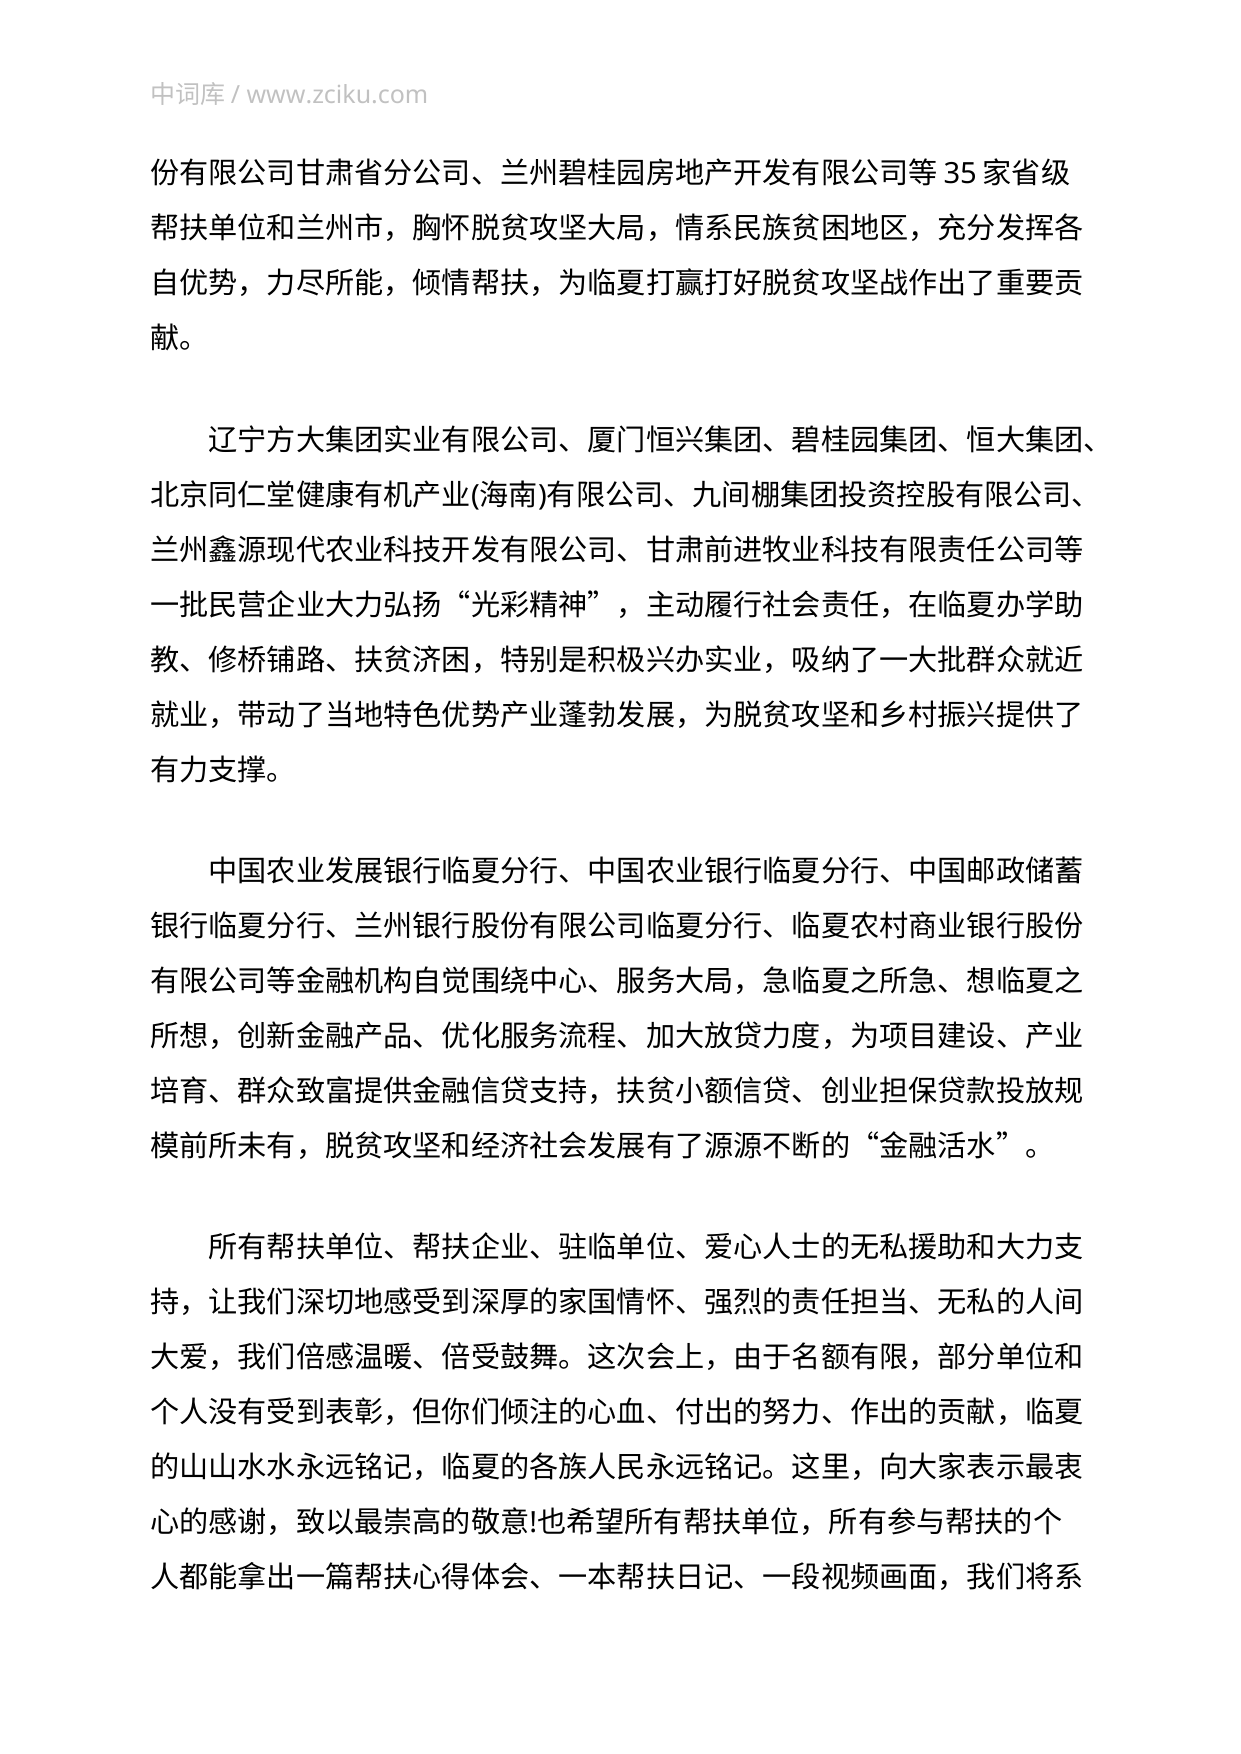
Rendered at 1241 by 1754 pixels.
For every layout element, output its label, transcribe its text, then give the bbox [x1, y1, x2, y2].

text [150, 150, 1090, 357]
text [150, 1224, 1090, 1596]
text 辽宁方大集团实业有限公司、厦门恒兴集团、碧桂园集团、恒大集团、北京同仁堂健康有机产业(海南)有限公司、九间棚集团投资控股有限公司、兰州鑫源现代农业科技开发有限公司、甘肃前进牧业科技有限责任公司等一批民营企业大力弘扬“光彩精神”，主动履行社会责任，在临夏办学助教、修桥铺路、扶贫济困，特别是积极兴办实业，吸纳了一大批群众就近就业，带动了当地特色优势产业蓬勃发展，为脱贫攻坚和乡村振兴提供了有力支撑。 [150, 417, 1090, 788]
text 中国农业发展银行临夏分行、中国农业银行临夏分行、中国邮政储蓄银行临夏分行、兰州银行股份有限公司临夏分行、临夏农村商业银行股份有限公司等金融机构自觉围绕中心、服务大局，急临夏之所急、想临夏之所想，创新金融产品、优化服务流程、加大放贷力度，为项目建设、产业培育、群众致富提供金融信贷支持，扶贫小额信贷、创业担保贷款投放规模前所未有，脱贫攻坚和经济社会发展有了源源不断的“金融活水”。 [150, 848, 1090, 1164]
